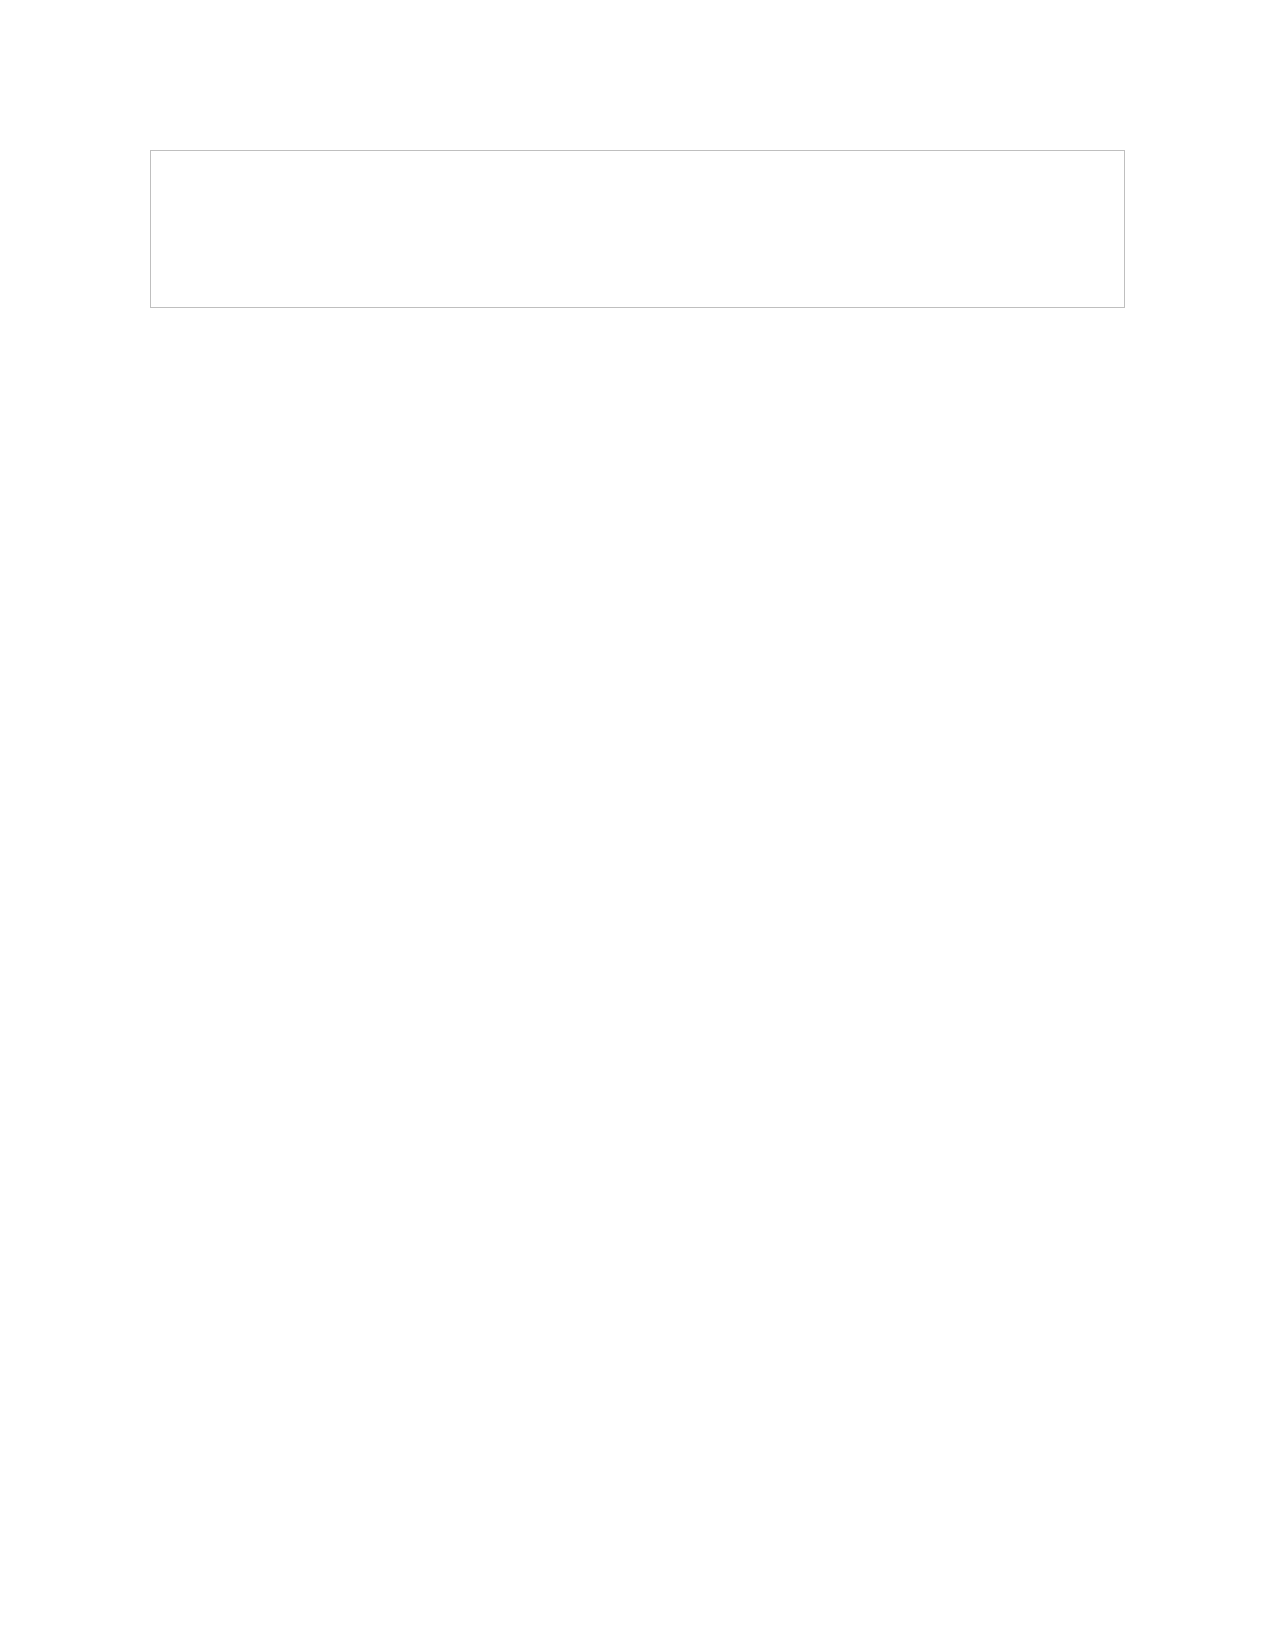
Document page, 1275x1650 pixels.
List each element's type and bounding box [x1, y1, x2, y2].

table_cell [151, 151, 1124, 307]
